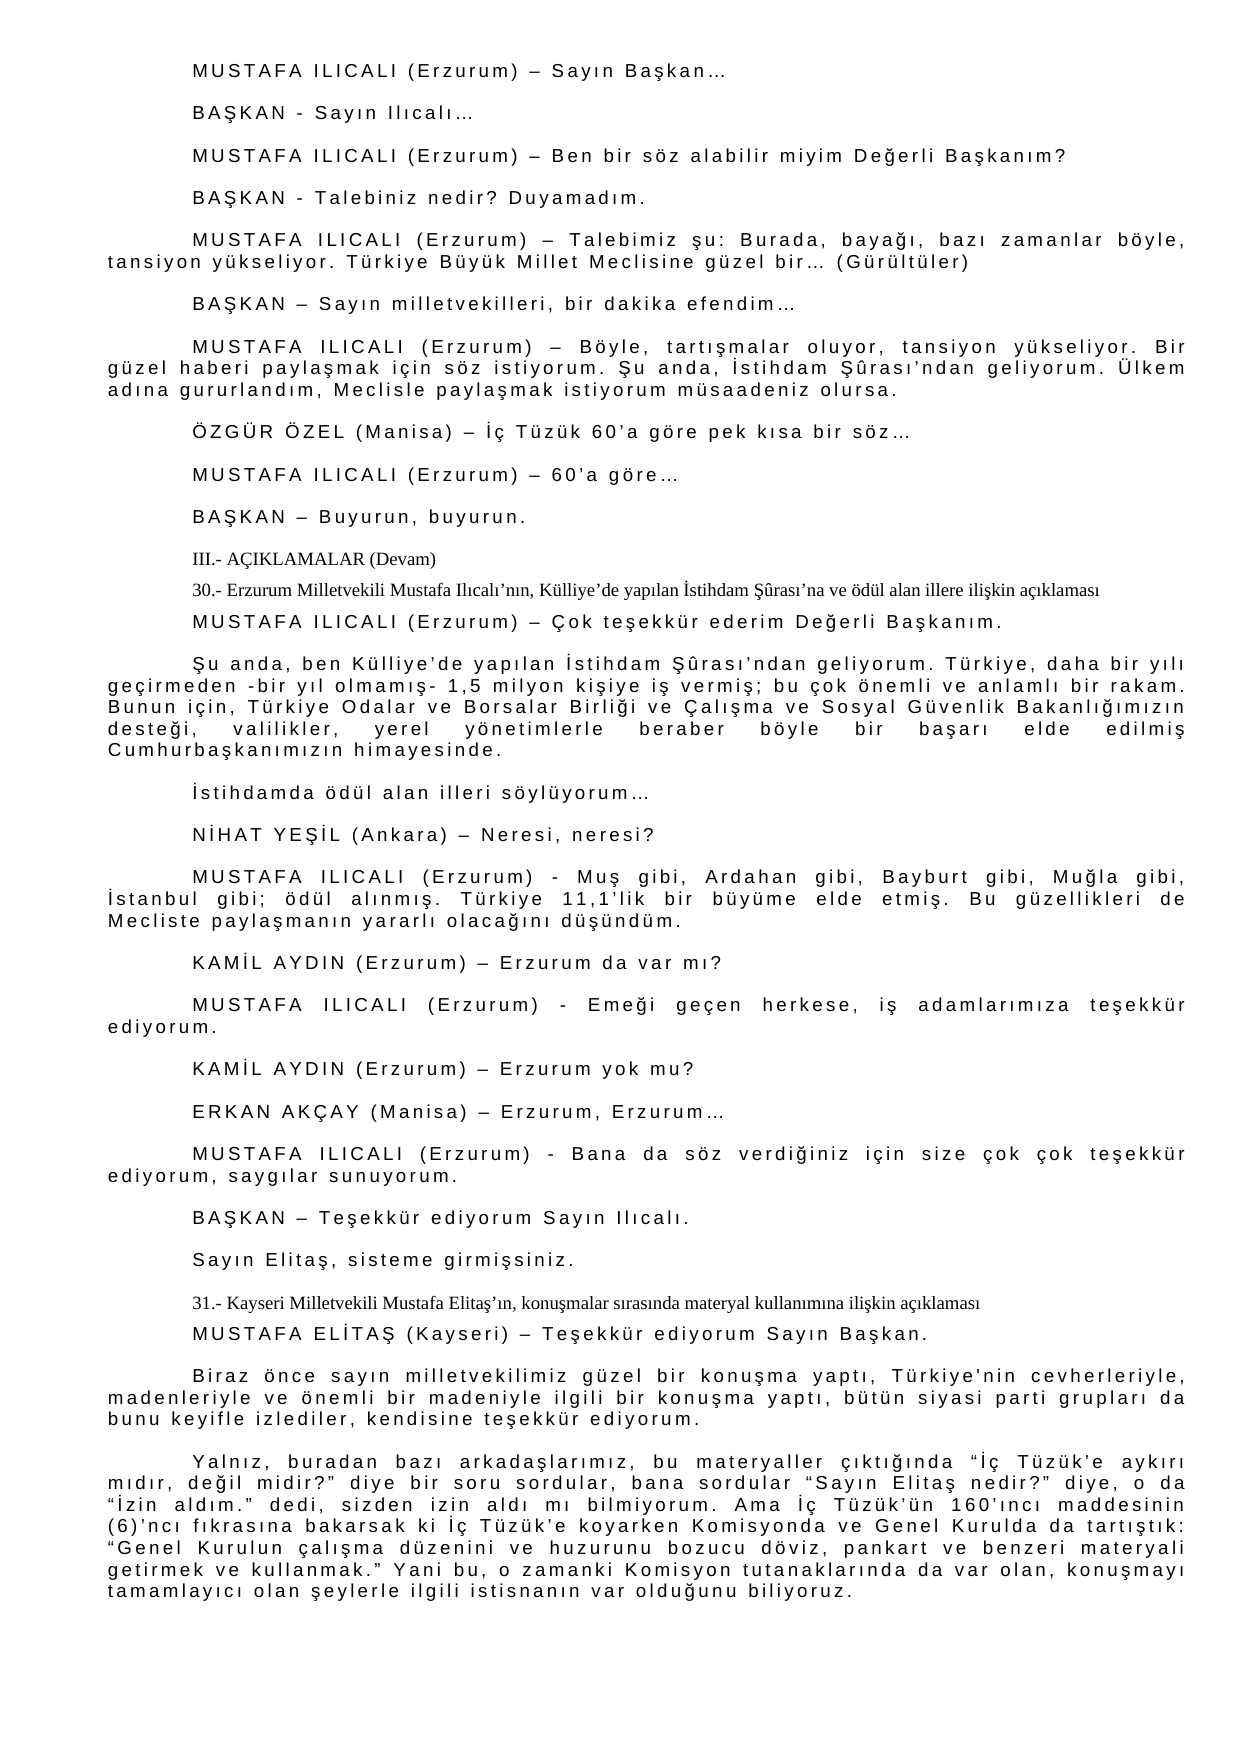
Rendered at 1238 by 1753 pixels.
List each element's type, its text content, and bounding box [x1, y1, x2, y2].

text MUSTAFA ILICALI (Erzurum) – Sayın Başkan… [108, 60, 1186, 81]
text MUSTAFA ILICALI (Erzurum) – Ben bir söz alabilir miyim Değerli Başkanım? [108, 144, 1186, 166]
text ÖZGÜR ÖZEL (Manisa) – İç Tüzük 60’a göre pek kısa bir söz… [108, 421, 1186, 443]
text BAŞKAN – Buyurun, buyurun. [108, 506, 1186, 527]
text Şu anda, ben Külliye’de yapılan İstihdam Şûrası’ndan geliyorum. Türkiye, daha bir yılı geçirmeden -bir yıl olmamış- 1,5 milyon kişiye iş vermiş; bu çok önemli ve anlamlı bir rakam. Bunun için, Türkiye Odalar ve Borsalar Birliği ve Çalışma ve Sosyal Güvenlik Bakanlığımızın desteği, valilikler, yerel yönetimlerle beraber böyle bir başarı elde edilmiş Cumhurbaşkanımızın himayesinde. [108, 653, 1186, 761]
text MUSTAFA ILICALI (Erzurum) – 60’a göre… [108, 463, 1186, 485]
text MUSTAFA ILICALI (Erzurum) - Emeği geçen herkese, iş adamlarımıza teşekkür ediyorum. [108, 994, 1186, 1037]
text Sayın Elitaş, sisteme girmişsiniz. [108, 1249, 1186, 1271]
text MUSTAFA ILICALI (Erzurum) – Böyle, tartışmalar oluyor, tansiyon yükseliyor. Bir güzel haberi paylaşmak için söz istiyorum. Şu anda, İstihdam Şûrası’ndan geliyorum. Ülkem adına gururlandım, Meclisle paylaşmak istiyorum müsaadeniz olursa. [108, 336, 1186, 400]
text MUSTAFA ILICALI (Erzurum) – Talebimiz şu: Burada, bayağı, bazı zamanlar böyle, tansiyon yükseliyor. Türkiye Büyük Millet Meclisine güzel bir… (Gürültüler) [108, 229, 1186, 272]
text NİHAT YEŞİL (Ankara) – Neresi, neresi? [108, 824, 1186, 845]
text MUSTAFA ILICALI (Erzurum) – Çok teşekkür ederim Değerli Başkanım. [108, 610, 1186, 632]
text İstihdamda ödül alan illeri söylüyorum… [108, 781, 1186, 803]
text Yalnız, buradan bazı arkadaşlarımız, bu materyaller çıktığında “İç Tüzük’e aykırı mıdır, değil midir?” diye bir soru sordular, bana sordular “Sayın Elitaş nedir?” diye, o da “İzin aldım.” dedi, sizden izin aldı mı bilmiyorum. Ama İç Tüzük’ün 160’ıncı maddesinin (6)’ncı fıkrasına bakarsak ki İç Tüzük’e koyarken Komisyonda ve Genel Kurulda da tartıştık: “Genel Kurulun çalışma düzenini ve huzurunu bozucu döviz, pankart ve benzeri materyali getirmek ve kullanmak.” Yani bu, o zamanki Komisyon tutanaklarında da var olan, konuşmayı tamamlayıcı olan şeylerle ilgili istisnanın var olduğunu biliyoruz. [108, 1451, 1186, 1602]
text KAMİL AYDIN (Erzurum) – Erzurum yok mu? [108, 1058, 1186, 1080]
text 30.- Erzurum Milletvekili Mustafa Ilıcalı’nın, Külliye’de yapılan İstihdam Şûrası’na ve ödül alan illere ilişkin açıklaması [103, 579, 1190, 601]
text KAMİL AYDIN (Erzurum) – Erzurum da var mı? [108, 952, 1186, 973]
text 31.- Kayseri Milletvekili Mustafa Elitaş’ın, konuşmalar sırasında materyal kullanımına ilişkin açıklaması [103, 1292, 1190, 1313]
text Biraz önce sayın milletvekilimiz güzel bir konuşma yaptı, Türkiye'nin cevherleriyle, madenleriyle ve önemli bir madeniyle ilgili bir konuşma yaptı, bütün siyasi parti grupları da bunu keyifle izlediler, kendisine teşekkür ediyorum. [108, 1365, 1186, 1430]
text MUSTAFA ELİTAŞ (Kayseri) – Teşekkür ediyorum Sayın Başkan. [108, 1323, 1186, 1344]
text MUSTAFA ILICALI (Erzurum) - Muş gibi, Ardahan gibi, Bayburt gibi, Muğla gibi, İstanbul gibi; ödül alınmış. Türkiye 11,1’lik bir büyüme elde etmiş. Bu güzellikleri de Mecliste paylaşmanın yararlı olacağını düşündüm. [108, 866, 1186, 931]
text BAŞKAN – Sayın milletvekilleri, bir dakika efendim… [108, 293, 1186, 315]
text III.- AÇIKLAMALAR (Devam) [103, 548, 1190, 570]
text BAŞKAN - Sayın Ilıcalı… [108, 102, 1186, 124]
text ERKAN AKÇAY (Manisa) – Erzurum, Erzurum… [108, 1101, 1186, 1122]
text BAŞKAN - Talebiniz nedir? Duyamadım. [108, 187, 1186, 208]
text MUSTAFA ILICALI (Erzurum) - Bana da söz verdiğiniz için size çok çok teşekkür ediyorum, saygılar sunuyorum. [108, 1143, 1186, 1186]
text BAŞKAN – Teşekkür ediyorum Sayın Ilıcalı. [108, 1207, 1186, 1228]
